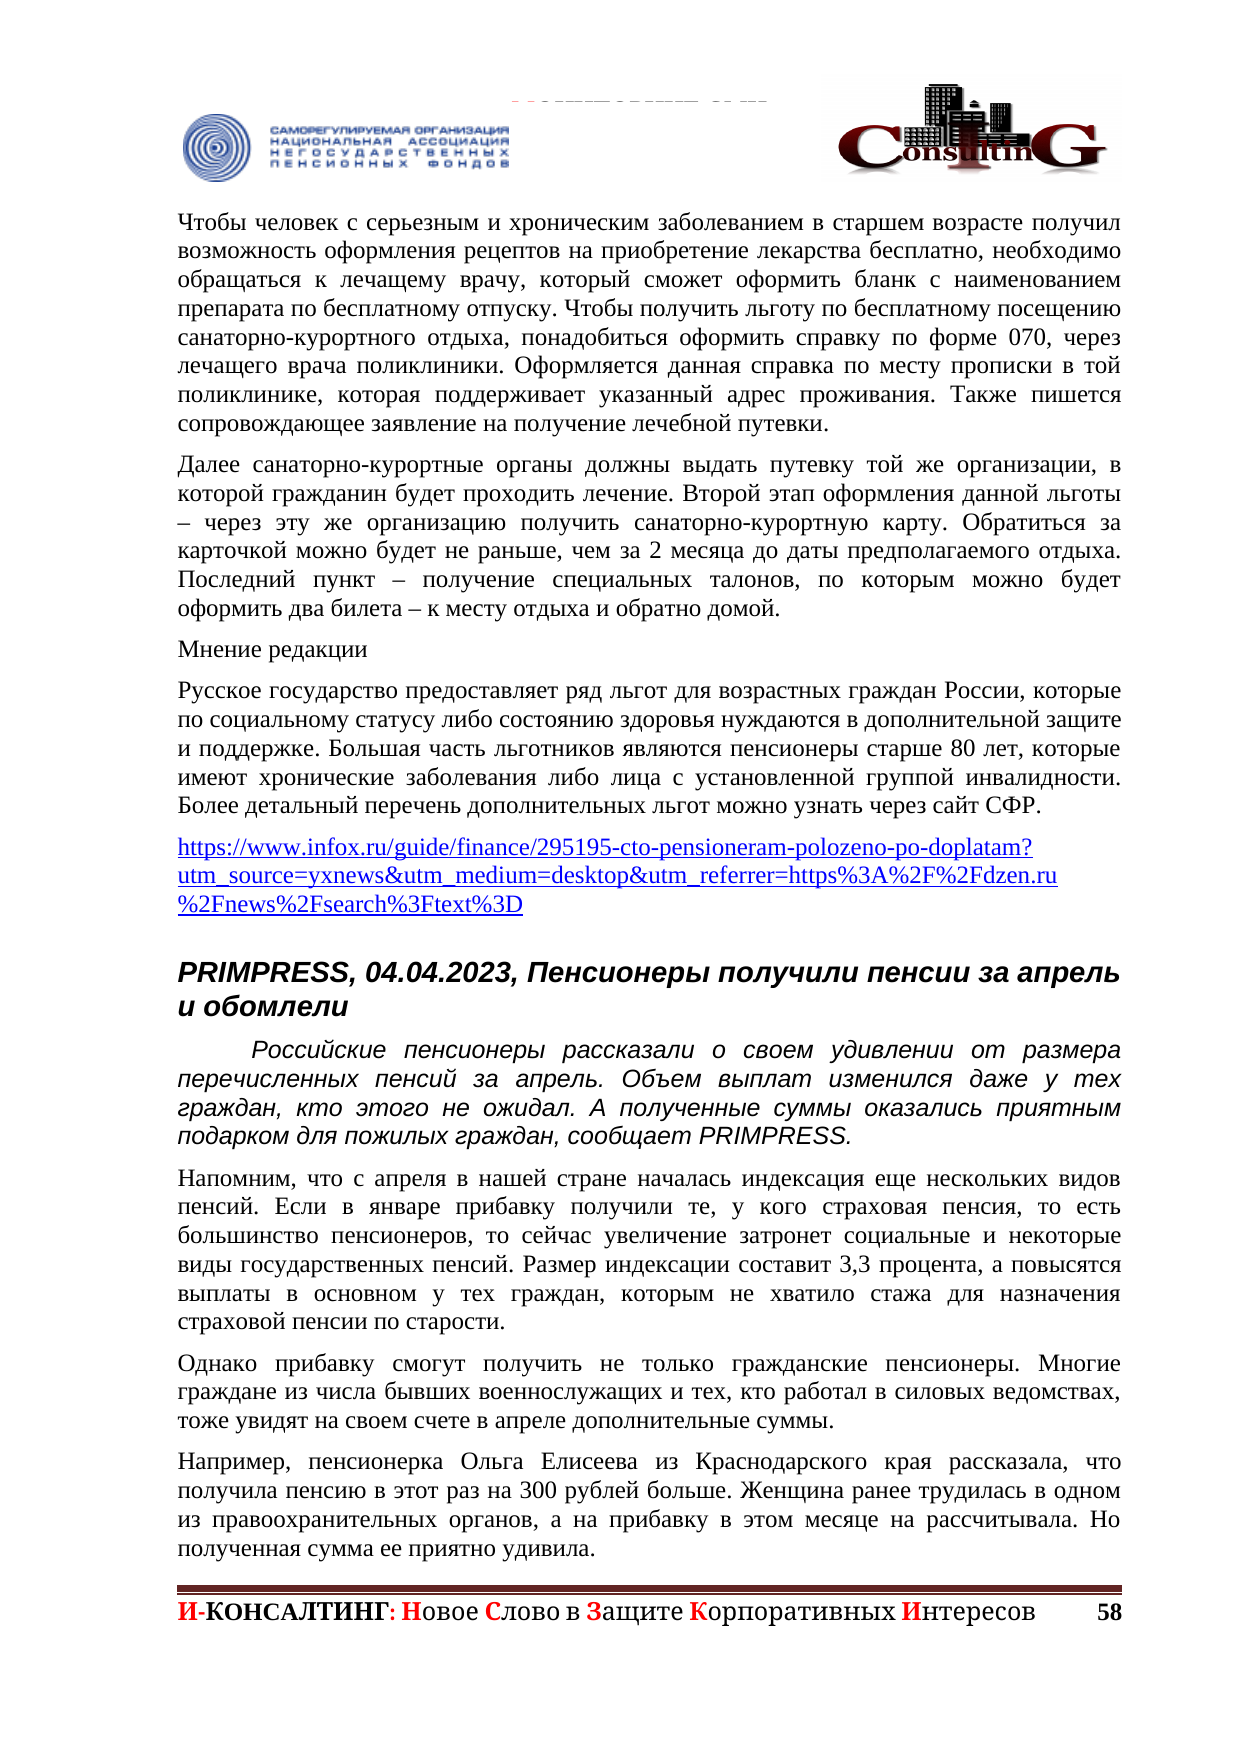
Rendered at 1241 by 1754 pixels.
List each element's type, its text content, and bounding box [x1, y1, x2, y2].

subtitle Российские пенсионеры рассказали о своем удивлении от размера перечисленных пенсий за апрель. Объем выплат изменился даже у тех граждан, кто этого не ожидал. А полученные суммы оказались приятным подарком для пожилых граждан, сообщает PRIMPRESS. [177, 1035, 1122, 1150]
text https://www.infox.ru/guide/finance/295195-cto-pensioneram-polozeno-po-doplatam?utm_source=yxnews&utm_medium=desktop&utm_referrer=https%3A%2F%2Fdzen.ru%2Fnews%2Fsearch%3Ftext%3D [177, 832, 1122, 918]
text Русское государство предоставляет ряд льгот для возрастных граждан России, которые по социальному статусу либо состоянию здоровья нуждаются в дополнительной защите и поддержке. Большая часть льготников являются пенсионеры старше 80 лет, которые имеют хронические заболевания либо лица с установленной группой инвалидности. Более детальный перечень дополнительных льгот можно узнать через сайт СФР. [177, 676, 1122, 819]
text Однако прибавку смогут получить не только гражданские пенсионеры. Многие граждане из числа бывших военнослужащих и тех, кто работал в силовых ведомствах, тоже увидят на своем счете в апреле дополнительные суммы. [177, 1348, 1122, 1434]
text Далее санаторно-курортные органы должны выдать путевку той же организации, в которой гражданин будет проходить лечение. Второй этап оформления данной льготы – через эту же организацию получить санаторно-курортную карту. Обратиться за карточкой можно будет не раньше, чем за 2 месяца до даты предполагаемого отдыха. Последний пункт – получение специальных талонов, по которым можно будет оформить два билета – к месту отдыха и обратно домой. [177, 449, 1122, 622]
text Чтобы человек с серьезным и хроническим заболеванием в старшем возрасте получил возможность оформления рецептов на приобретение лекарства бесплатно, необходимо обращаться к лечащему врачу, который сможет оформить бланк с наименованием препарата по бесплатному отпуску. Чтобы получить льготу по бесплатному посещению санаторно-курортного отдыха, понадобиться оформить справку по форме 070, через лечащего врача поликлиники. Оформляется данная справка по месту прописки в той поликлинике, которая поддерживает указанный адрес проживания. Также пишется сопровождающее заявление на получение лечебной путевки. [177, 207, 1122, 437]
picture [821, 73, 1122, 182]
text Например, пенсионерка Ольга Елисеева из Краснодарского края рассказала, что получила пенсию в этот раз на 300 рублей больше. Женщина ранее трудилась в одном из правоохранительных органов, а на прибавку в этом месяце на рассчитывала. Но полученная сумма ее приятно удивила. [177, 1446, 1122, 1561]
subtitle PRIMPRESS, 04.04.2023, Пенсионеры получили пенсии за апрель и обомлели [177, 956, 1122, 1023]
text Мнение редакции [177, 634, 1122, 663]
text Напомним, что с апреля в нашей стране началась индексация еще нескольких видов пенсий. Если в январе прибавку получили те, у кого страховая пенсия, то есть большинство пенсионеров, то сейчас увеличение затронет социальные и некоторые виды государственных пенсий. Размер индексации составит 3,3 процента, а повысятся выплаты в основном у тех граждан, которым не хватило стажа для назначения страховой пенсии по старости. [177, 1163, 1122, 1335]
picture [183, 114, 509, 182]
